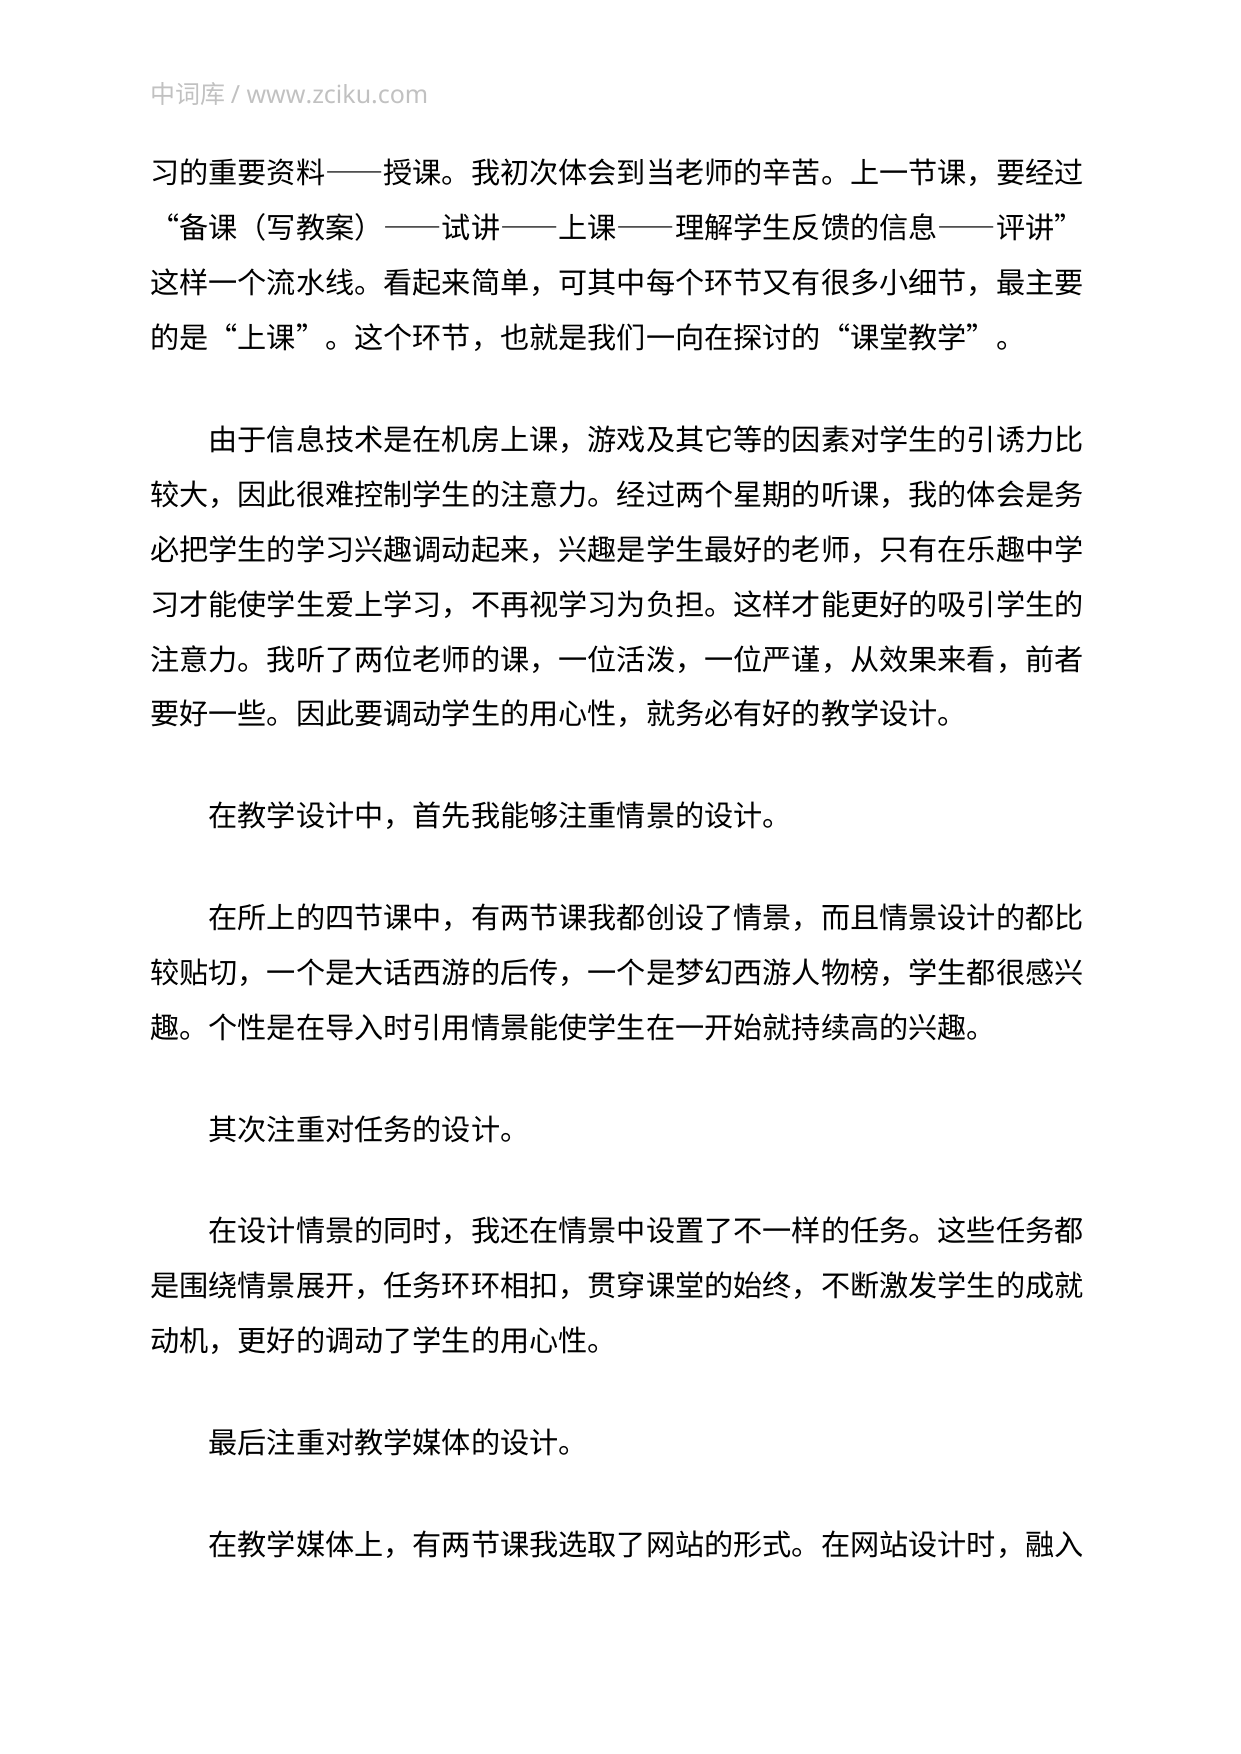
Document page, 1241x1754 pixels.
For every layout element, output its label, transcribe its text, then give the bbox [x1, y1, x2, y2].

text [150, 1521, 1090, 1563]
text 在教学设计中，首先我能够注重情景的设计。 [150, 793, 1090, 835]
text 最后注重对教学媒体的设计。 [150, 1419, 1090, 1462]
text 由于信息技术是在机房上课，游戏及其它等的因素对学生的引诱力比较大，因此很难控制学生的注意力。经过两个星期的听课，我的体会是务必把学生的学习兴趣调动起来，兴趣是学生最好的老师，只有在乐趣中学习才能使学生爱上学习，不再视学习为负担。这样才能更好的吸引学生的注意力。我听了两位老师的课，一位活泼，一位严谨，从效果来看，前者要好一些。因此要调动学生的用心性，就务必有好的教学设计。 [150, 416, 1090, 733]
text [150, 150, 1090, 357]
text 其次注重对任务的设计。 [150, 1106, 1090, 1148]
text 在设计情景的同时，我还在情景中设置了不一样的任务。这些任务都是围绕情景展开，任务环环相扣，贯穿课堂的始终，不断激发学生的成就动机，更好的调动了学生的用心性。 [150, 1208, 1090, 1360]
text 在所上的四节课中，有两节课我都创设了情景，而且情景设计的都比较贴切，一个是大话西游的后传，一个是梦幻西游人物榜，学生都很感兴趣。个性是在导入时引用情景能使学生在一开始就持续高的兴趣。 [150, 894, 1090, 1047]
